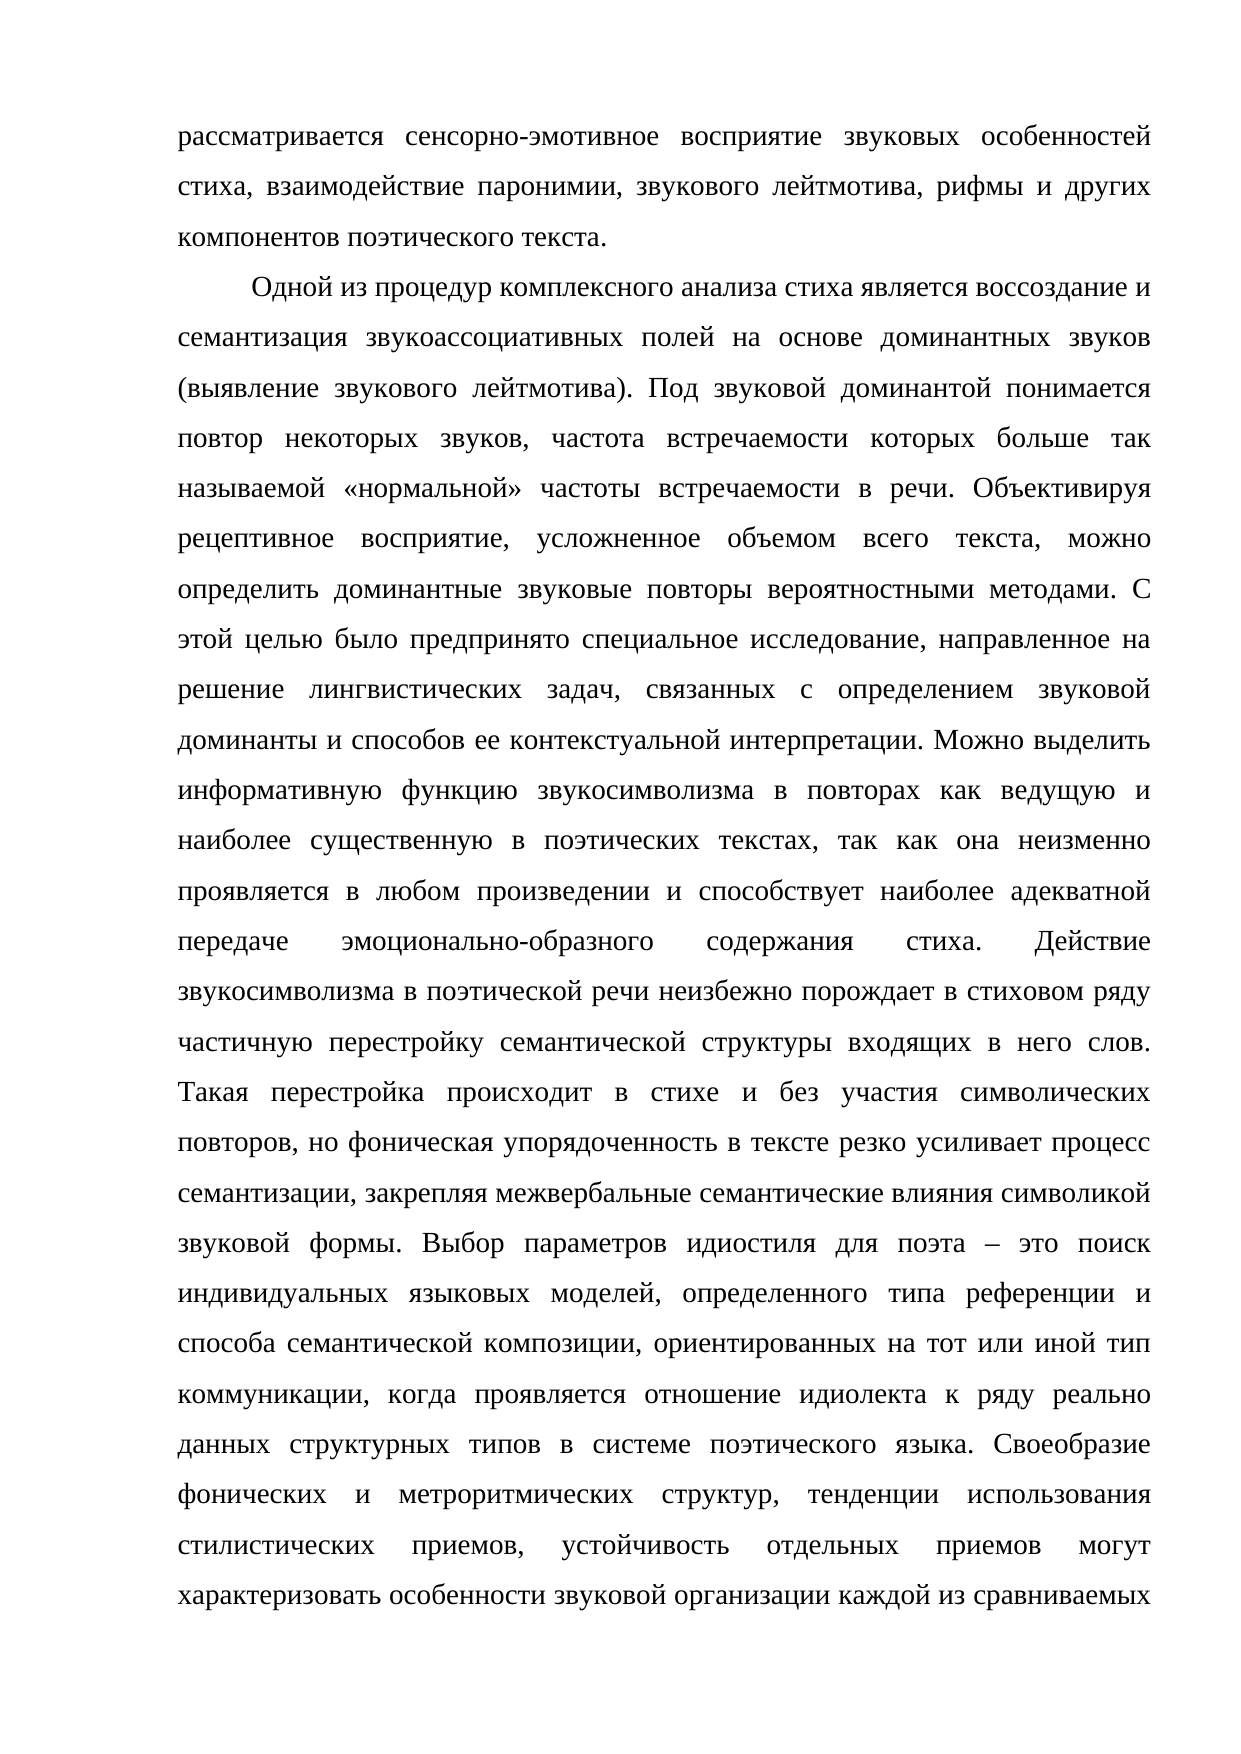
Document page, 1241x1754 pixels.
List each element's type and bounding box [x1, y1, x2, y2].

text [177, 269, 1152, 1611]
text [177, 118, 1152, 252]
